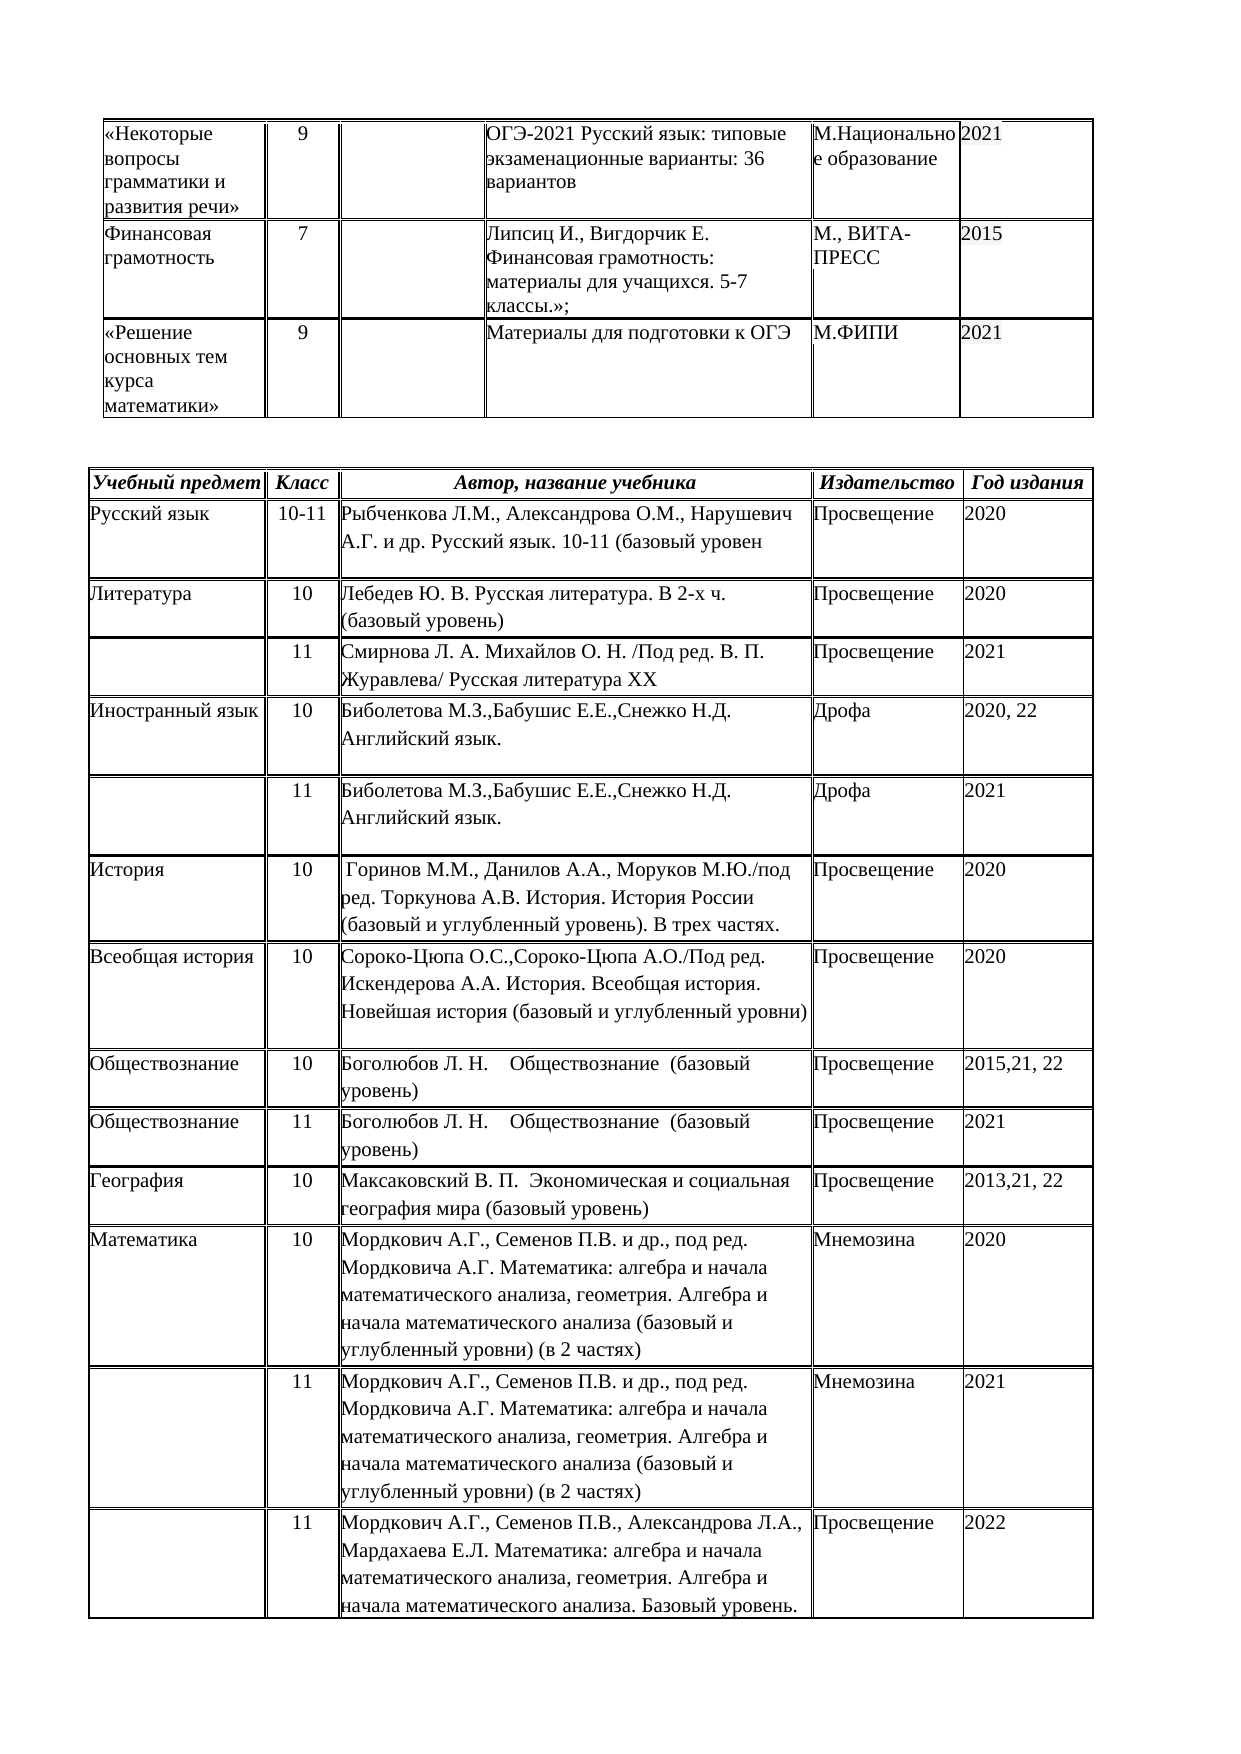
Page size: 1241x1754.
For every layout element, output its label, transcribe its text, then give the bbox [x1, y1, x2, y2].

table_cell 2020, 22 [964, 698, 1092, 774]
table_cell 9 [268, 320, 338, 417]
table_cell Просвещение [814, 1168, 963, 1224]
table_cell Литература [90, 581, 264, 636]
table_cell Мнемозина [814, 1227, 963, 1365]
table_cell Сороко-Цюпа О.С.,Сороко-Цюпа А.О./Под ред. Искендерова А.А. История. Всеобщая история. Новейшая история (базовый и углубленный уровни) [342, 944, 811, 1047]
table_cell 2021 [961, 122, 1092, 218]
table_cell 11 [268, 1369, 338, 1507]
table_cell Мордкович А.Г., Семенов П.В. и др., под ред. Мордковича А.Г. Математика: алгебра и начала математического анализа, геометрия. Алгебра и начала математического анализа (базовый и углубленный уровни) (в 2 частях) [342, 1227, 811, 1365]
table_cell Просвещение [814, 857, 963, 940]
table_cell 2020 [964, 944, 1092, 1047]
table_cell Просвещение [814, 1110, 963, 1165]
table_header Год издания [964, 470, 1092, 498]
table_cell М.ФИПИ [814, 320, 959, 417]
table_cell 2020 [964, 581, 1092, 636]
table_cell [90, 1510, 264, 1617]
table_cell Рыбченкова Л.М., Александрова О.М., Нарушевич А.Г. и др. Русский язык. 10-11 (базовый уровен [342, 501, 811, 577]
table_cell Биболетова М.З.,Бабушис Е.Е.,Снежко Н.Д. Английский язык. [342, 698, 811, 774]
table_cell 9 [266, 122, 340, 218]
table_cell [90, 1369, 264, 1507]
table_cell Финансовая грамотность [104, 221, 264, 317]
table_cell 2015,21, 22 [964, 1051, 1092, 1106]
table_cell 10 [268, 944, 338, 1047]
table_cell Просвещение [814, 639, 963, 695]
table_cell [342, 1510, 811, 1617]
table_cell 10 [268, 1227, 338, 1365]
table_cell Мнемозина [814, 1369, 963, 1507]
table_header Класс [266, 470, 340, 498]
table_cell 2022 [964, 1510, 1092, 1617]
table_cell 7 [268, 221, 338, 317]
table_cell [340, 122, 485, 218]
table_cell 2020 [964, 501, 1092, 577]
table_cell 11 [268, 778, 338, 854]
table_cell Просвещение [814, 501, 963, 577]
table_header Учебный предмет [90, 470, 266, 498]
table_cell Дрофа [814, 698, 963, 774]
table_cell Математика [90, 1227, 264, 1365]
table_cell Просвещение [814, 581, 963, 636]
table_cell География [90, 1168, 264, 1224]
table_cell Просвещение [814, 1051, 963, 1106]
table_cell 10 [268, 1051, 338, 1106]
table_cell 2015 [961, 221, 1092, 317]
table_cell Материалы для подготовки к ОГЭ [487, 320, 811, 417]
table_cell История [90, 857, 264, 940]
table_cell [342, 221, 484, 317]
table_cell Лебедев Ю. В. Русская литература. В 2-х ч. (базовый уровень) [342, 581, 811, 636]
table_cell Русский язык [90, 501, 264, 577]
table_cell «Некоторые вопросы грамматики и развития речи» [104, 122, 266, 218]
table_cell Горинов М.М., Данилов А.А., Моруков М.Ю./под ред. Торкунова А.В. История. История России (базовый и углубленный уровень). В трех частях. [342, 857, 811, 940]
table_cell 10 [268, 698, 338, 774]
table_cell Боголюбов Л. Н. Обществознание (базовый уровень) [342, 1110, 811, 1165]
table_cell 2021 [964, 1110, 1092, 1165]
table_cell Просвещение [814, 1510, 963, 1617]
table_cell Просвещение [814, 944, 963, 1047]
table_cell Биболетова М.З.,Бабушис Е.Е.,Снежко Н.Д. Английский язык. [342, 778, 811, 854]
table_cell Смирнова Л. А. Михайлов О. Н. /Под ред. В. П. Журавлева/ Русская литература ХХ [342, 639, 811, 695]
table_cell [90, 778, 264, 854]
table_cell Боголюбов Л. Н. Обществознание (базовый уровень) [342, 1051, 811, 1106]
table_header Издательство [812, 468, 963, 498]
table_cell М., ВИТА-ПРЕСС [814, 221, 959, 317]
table_cell 2020 [964, 1227, 1092, 1365]
table_cell 10-11 [268, 501, 338, 577]
table_cell 11 [268, 1110, 338, 1165]
table_cell 10 [268, 581, 338, 636]
table_cell Обществознание [90, 1110, 264, 1165]
table_cell 2021 [964, 778, 1092, 854]
table_cell «Решение основных тем курса математики» [104, 320, 264, 417]
table_cell [342, 320, 484, 417]
table_header Автор, название учебника [340, 470, 812, 498]
table_cell Максаковский В. П. Экономическая и социальная география мира (базовый уровень) [342, 1168, 811, 1224]
table_cell 10 [268, 857, 338, 940]
table_cell 2021 [964, 1369, 1092, 1507]
table_cell Дрофа [814, 778, 963, 854]
table_cell [90, 639, 264, 695]
table_cell 2021 [961, 320, 1092, 417]
table_cell 11 [268, 1510, 338, 1617]
table_cell М.Национальное образование [812, 120, 960, 218]
table_cell 2021 [964, 639, 1092, 695]
table_cell 2020 [964, 857, 1092, 940]
table_cell ОГЭ-2021 Русский язык: типовые экзаменационные варианты: 36 вариантов [485, 120, 812, 218]
table_cell 2013,21, 22 [964, 1168, 1092, 1224]
table_cell Обществознание [90, 1051, 264, 1106]
table_cell Мордкович А.Г., Семенов П.В. и др., под ред. Мордковича А.Г. Математика: алгебра и начала математического анализа, геометрия. Алгебра и начала математического анализа (базовый и углубленный уровни) (в 2 частях) [342, 1369, 811, 1507]
table_cell Липсиц И., Вигдорчик Е. Финансовая грамотность: материалы для учащихся. 5-7 классы.»; [487, 221, 811, 317]
table_cell 11 [268, 639, 338, 695]
table_cell Всеобщая история [90, 944, 264, 1047]
table_cell Иностранный язык [90, 698, 264, 774]
table_cell 10 [268, 1168, 338, 1224]
